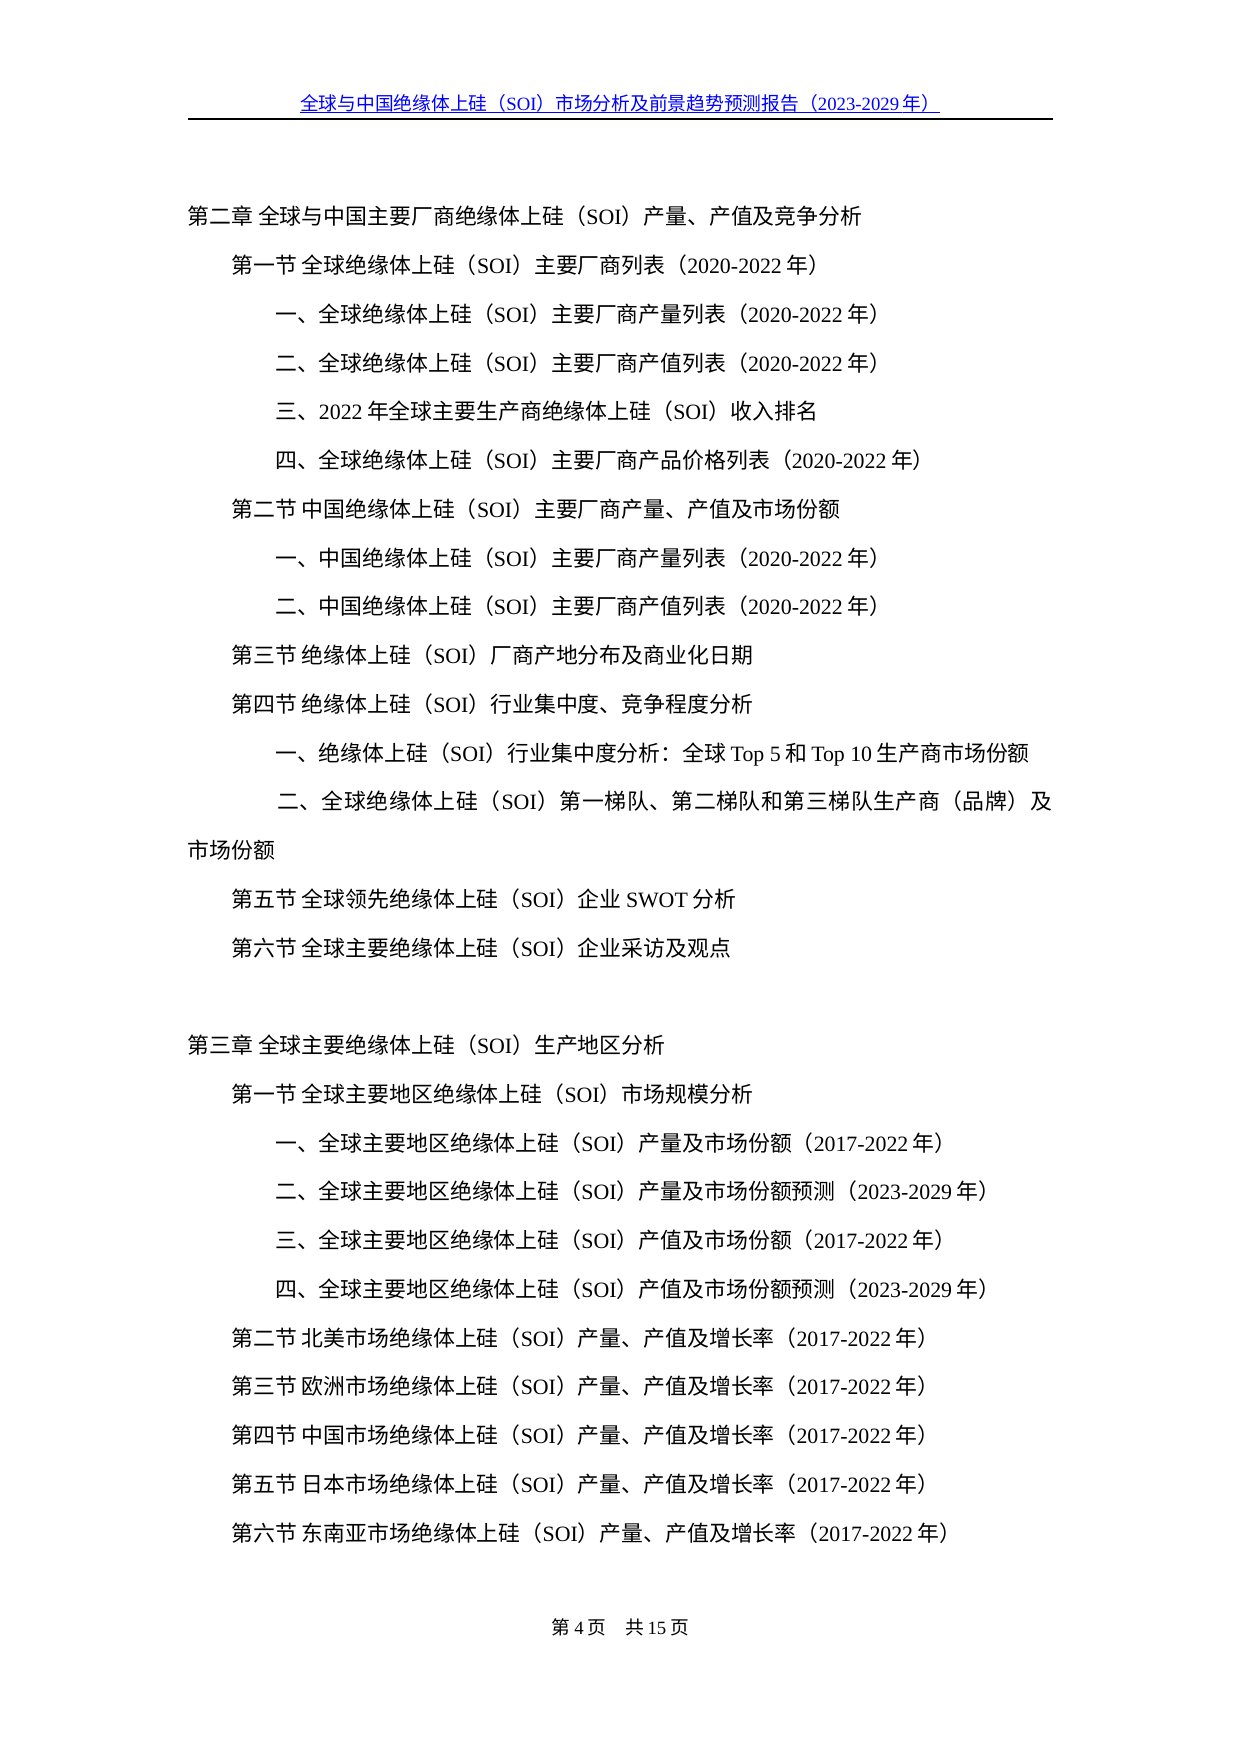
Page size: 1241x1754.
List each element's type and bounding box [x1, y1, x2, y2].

text [187, 150, 1053, 1548]
